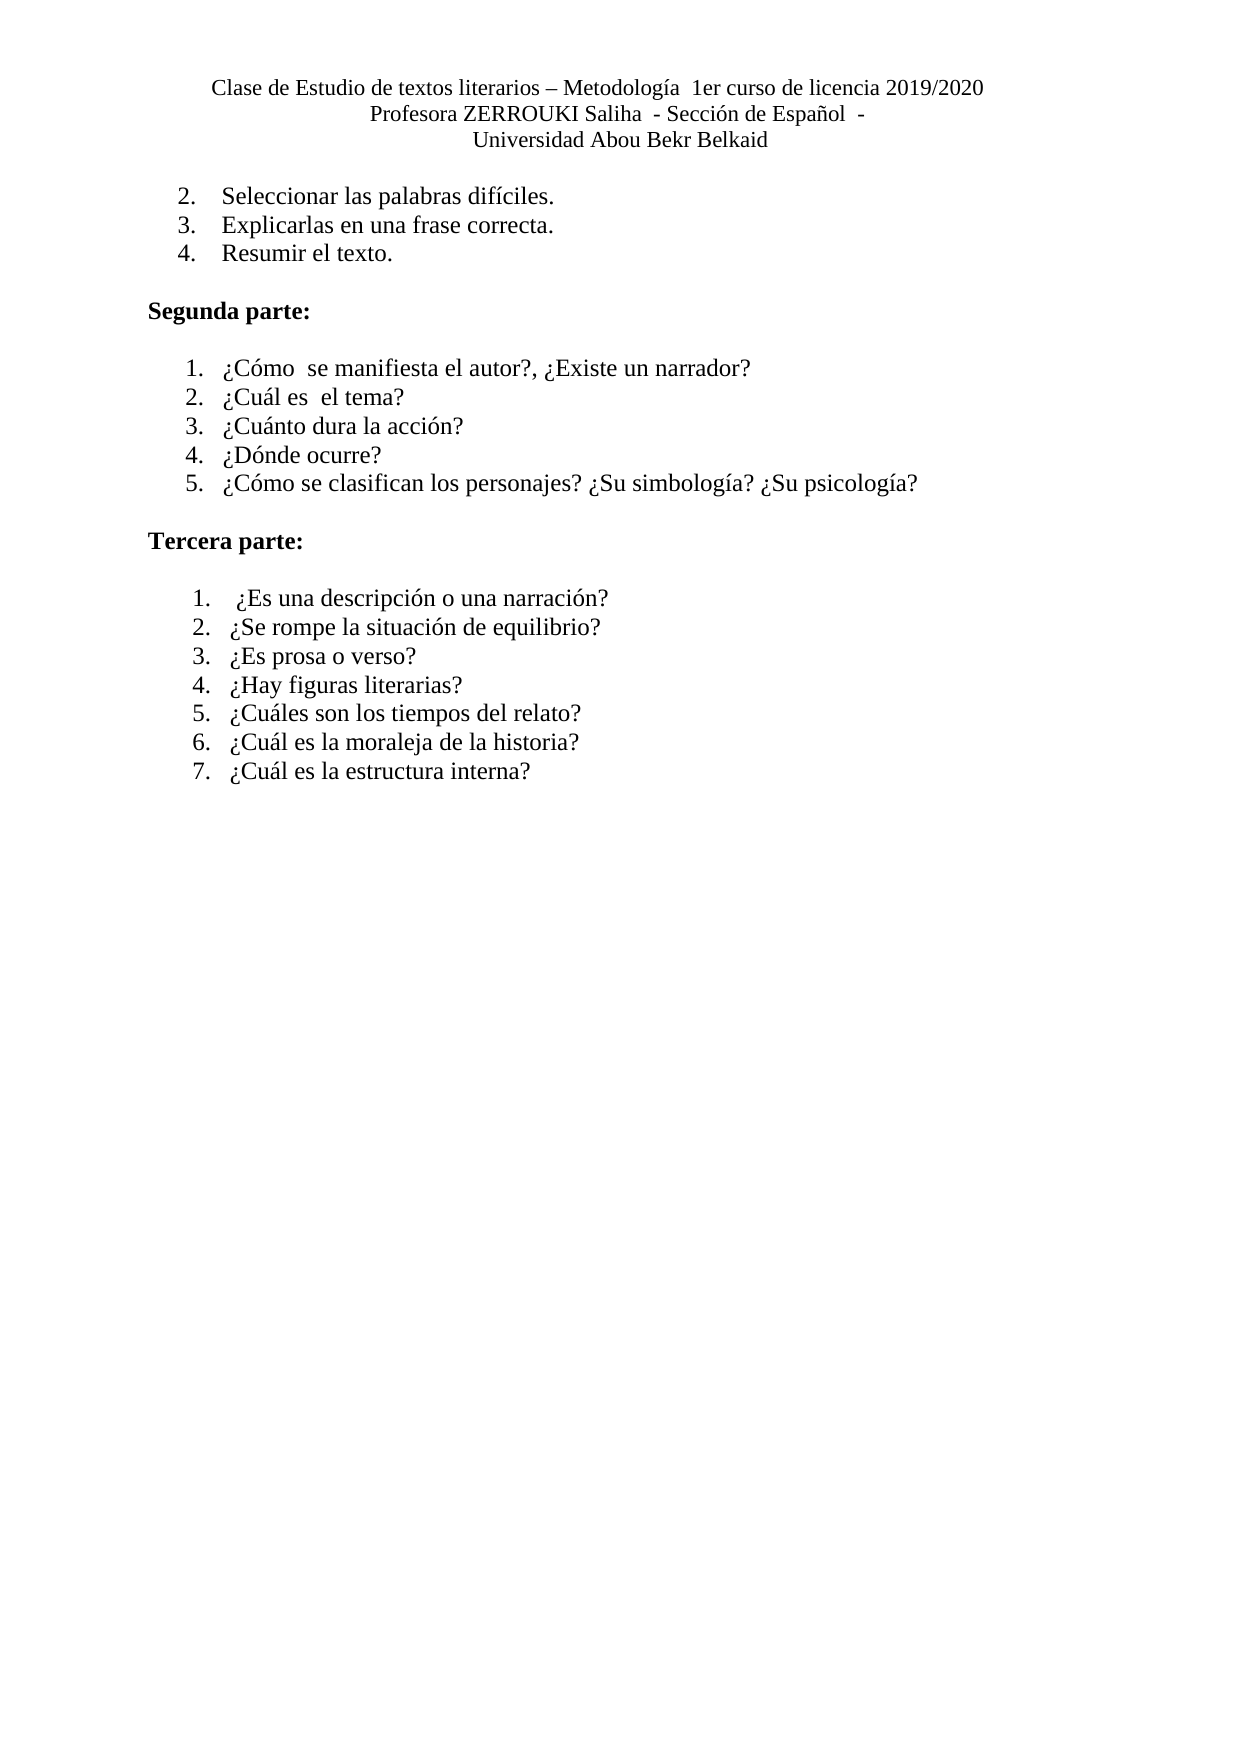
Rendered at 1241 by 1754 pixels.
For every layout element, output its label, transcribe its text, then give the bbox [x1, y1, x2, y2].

list ¿Cuál es la moraleja de la historia? [192, 727, 1092, 756]
list ¿Cuáles son los tiempos del relato? [192, 698, 1092, 727]
list ¿Es una descripción o una narración? [192, 583, 1092, 612]
list ¿Se rompe la situación de equilibrio? [192, 612, 1092, 641]
list Seleccionar las palabras difíciles. [177, 181, 1092, 210]
list ¿Es prosa o verso? [192, 641, 1092, 670]
list Resumir el texto. [177, 238, 1092, 267]
list ¿Cómo se manifiesta el autor?, ¿Existe un narrador? [185, 353, 1092, 382]
list ¿Cuál es la estructura interna? [192, 756, 1092, 785]
list Explicarlas en una frase correcta. [177, 210, 1092, 238]
list ¿Hay figuras literarias? [192, 670, 1092, 698]
text Tercera parte: [148, 526, 1092, 555]
list ¿Cuál es el tema? [185, 382, 1092, 411]
text Segunda parte: [148, 296, 1092, 325]
list ¿Dónde ocurre? [185, 440, 1092, 468]
list ¿Cuánto dura la acción? [185, 411, 1092, 440]
list ¿Cómo se clasifican los personajes? ¿Su simbología? ¿Su psicología? [185, 468, 1092, 497]
